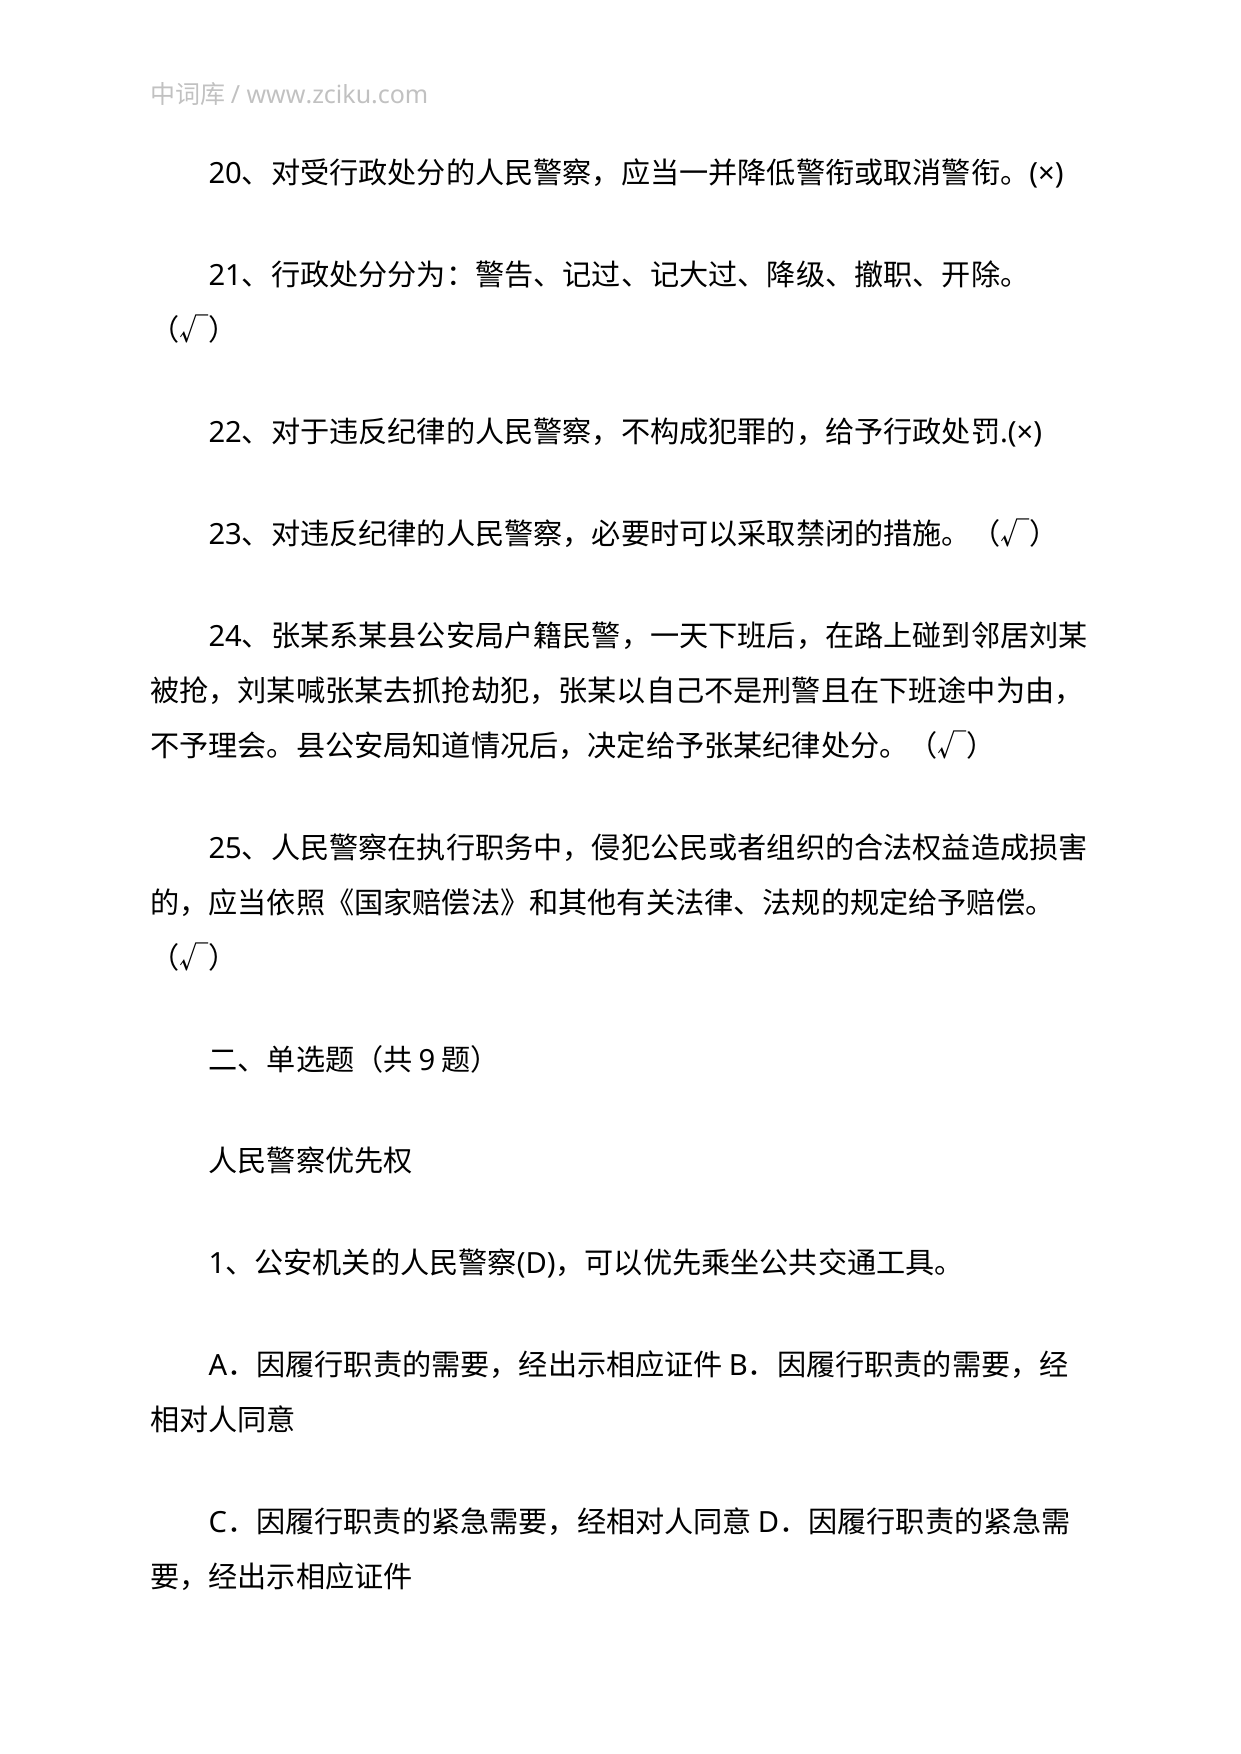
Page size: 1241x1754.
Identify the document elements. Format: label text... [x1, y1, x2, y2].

text 25、人民警察在执行职务中，侵犯公民或者组织的合法权益造成损害的，应当依照《国家赔偿法》和其他有关法律、法规的规定给予赔偿。（√） [150, 824, 1090, 977]
text 24、张某系某县公安局户籍民警，一天下班后，在路上碰到邻居刘某被抢，刘某喊张某去抓抢劫犯，张某以自己不是刑警且在下班途中为由，不予理会。县公安局知道情况后，决定给予张某纪律处分。（√） [150, 613, 1090, 765]
text 20、对受行政处分的人民警察，应当一并降低警衔或取消警衔。(×) [150, 150, 1090, 192]
text 人民警察优先权 [150, 1138, 1090, 1180]
text 21、行政处分分为：警告、记过、记大过、降级、撤职、开除。（√） [150, 252, 1090, 349]
text 二、单选题（共9题） [150, 1036, 1090, 1078]
text 23、对违反纪律的人民警察，必要时可以采取禁闭的措施。（√） [150, 511, 1090, 553]
text A．因履行职责的需要，经出示相应证件B．因履行职责的需要，经相对人同意 [150, 1342, 1090, 1439]
text 1、公安机关的人民警察(D)，可以优先乘坐公共交通工具。 [150, 1240, 1090, 1282]
text C．因履行职责的紧急需要，经相对人同意D．因履行职责的紧急需要，经出示相应证件 [150, 1498, 1090, 1596]
text 22、对于违反纪律的人民警察，不构成犯罪的，给予行政处罚.(×) [150, 409, 1090, 451]
